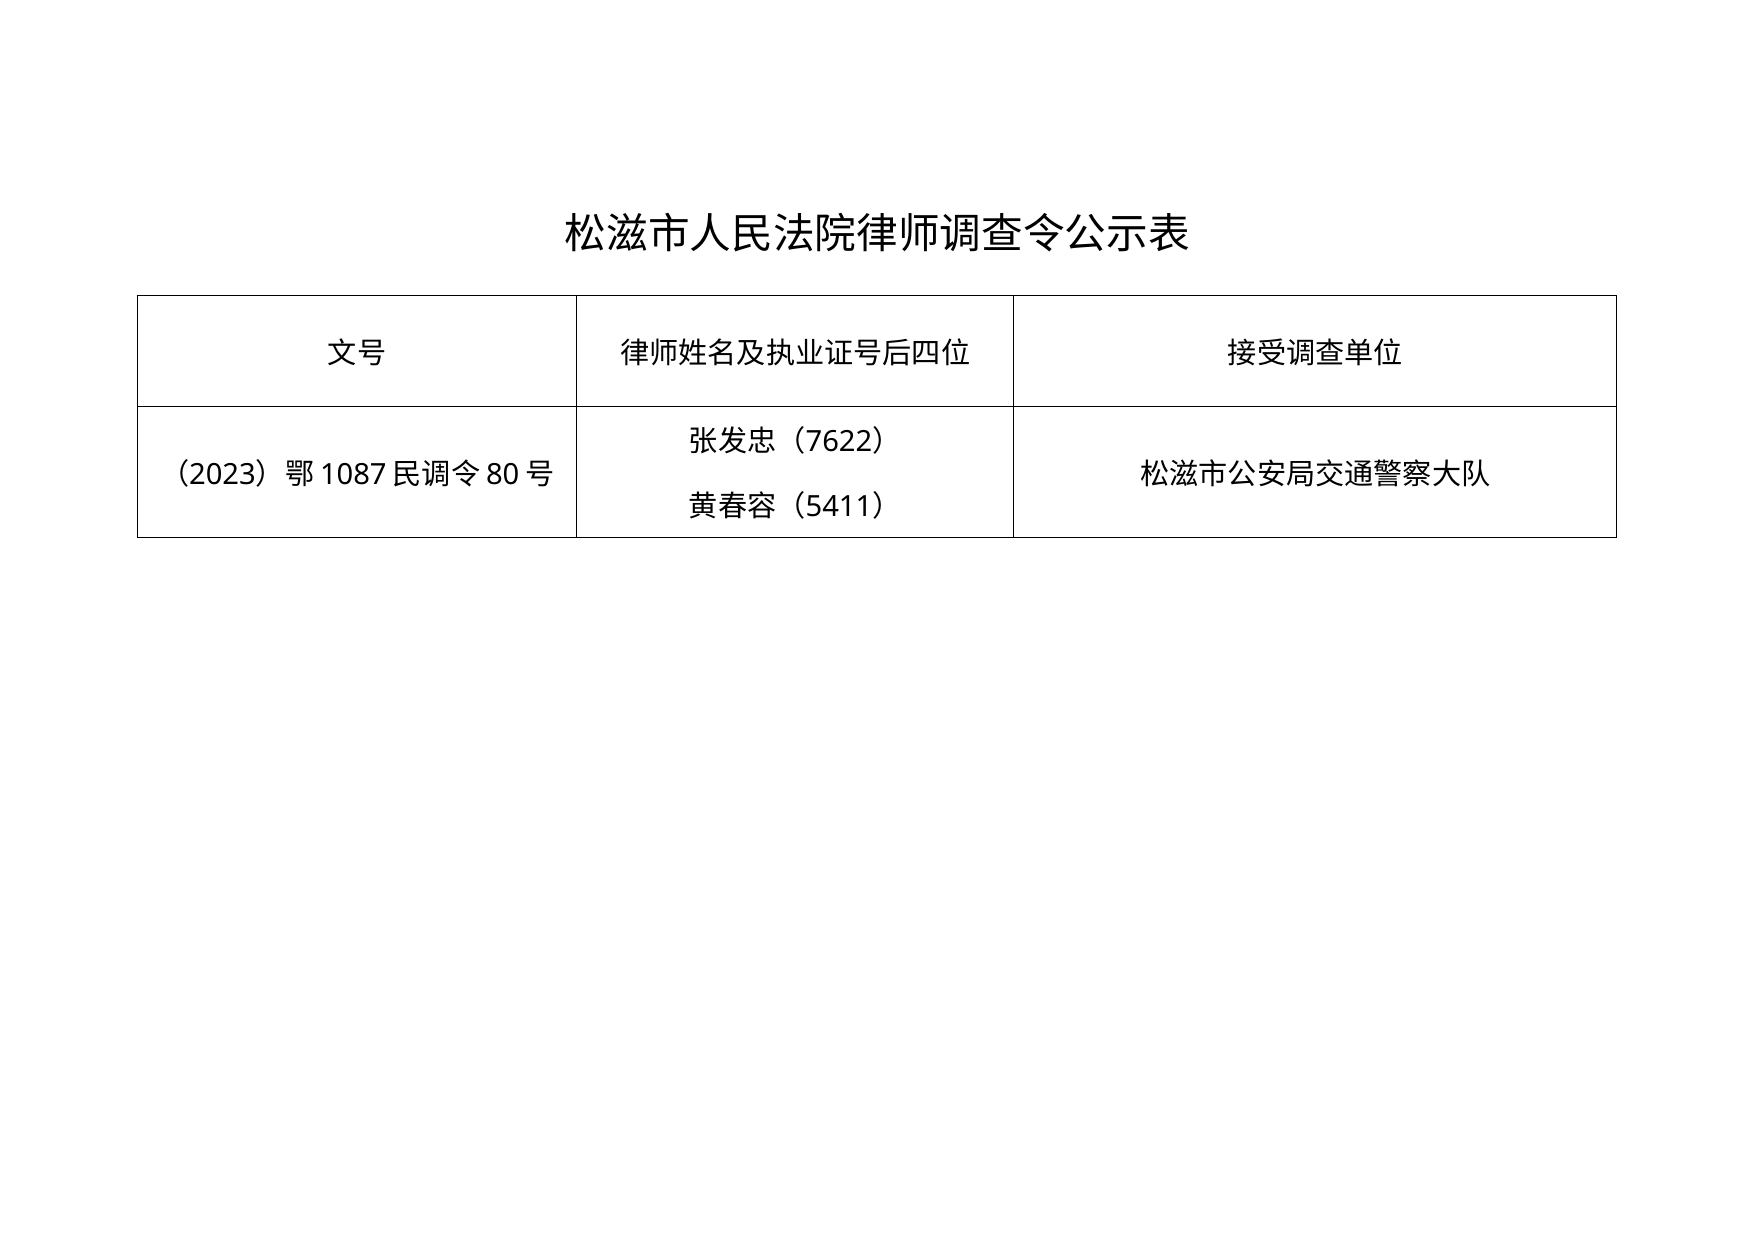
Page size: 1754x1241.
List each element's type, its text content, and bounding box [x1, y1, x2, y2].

table_cell 张发忠（7622） 黄春容（5411） [577, 407, 1013, 537]
table_header 文号 [138, 296, 576, 406]
table_cell 松滋市公安局交通警察大队 [1014, 407, 1616, 537]
text 松滋市人民法院律师调查令公示表 [150, 198, 1604, 263]
table_header 接受调查单位 [1014, 296, 1616, 406]
table_header 律师姓名及执业证号后四位 [577, 296, 1013, 406]
table_cell （2023）鄂1087民调令80号 [138, 407, 576, 537]
